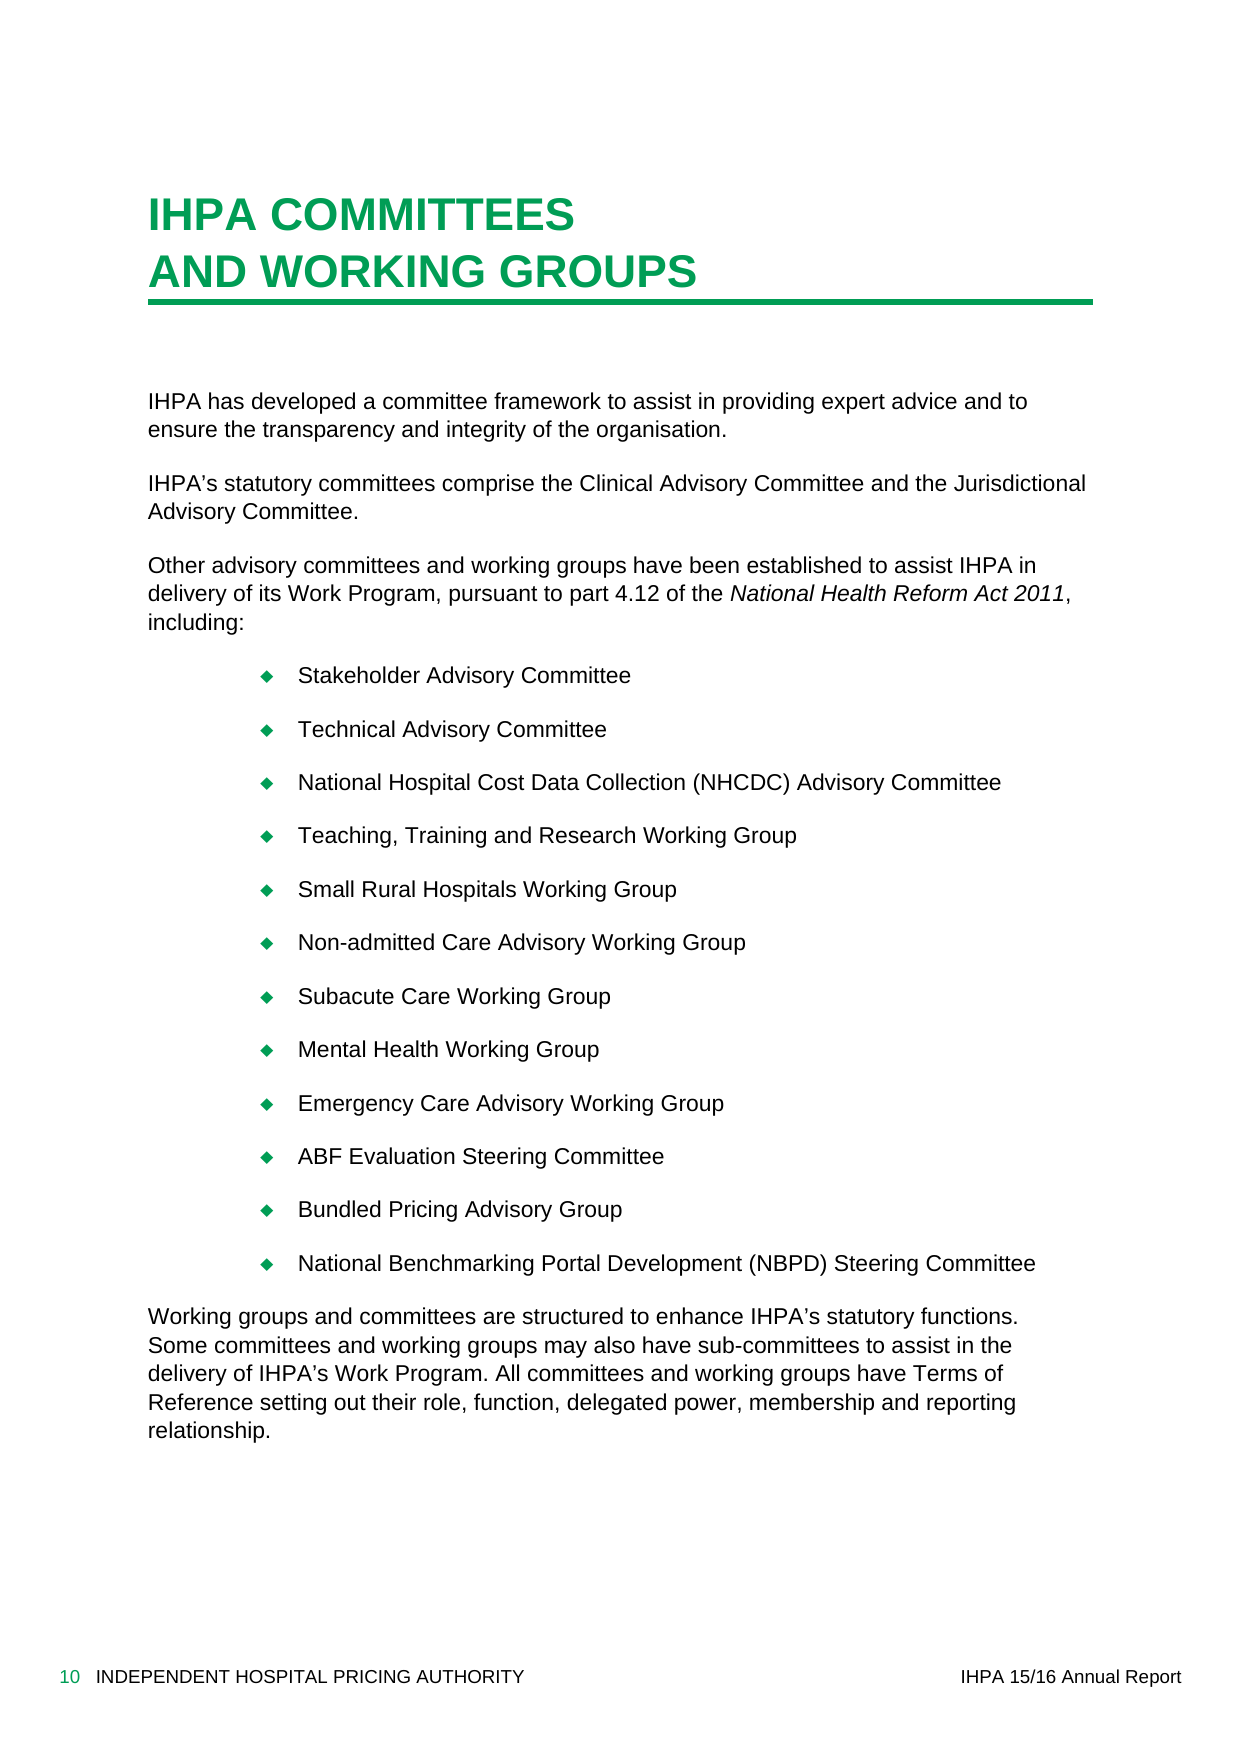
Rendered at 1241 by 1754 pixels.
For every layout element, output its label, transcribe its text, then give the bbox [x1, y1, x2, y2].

list Subacute Care Working Group [260, 983, 1093, 1009]
list Technical Advisory Committee [260, 716, 1093, 742]
list Stakeholder Advisory Committee [260, 662, 1093, 688]
list National Hospital Cost Data Collection (NHCDC) Advisory Committee [260, 769, 1093, 795]
list Small Rural Hospitals Working Group [260, 876, 1093, 902]
text Other advisory committees and working groups have been established to assist IHPA in delivery of its Work Program, pursuant to part 4.12 of the National Health Reform Act 2011, including: [148, 552, 1093, 635]
list National Benchmarking Portal Development (NBPD) Steering Committee [260, 1250, 1093, 1276]
text Working groups and committees are structured to enhance IHPA’s statutory functions. Some committees and working groups may also have sub-committees to assist in the delivery of IHPA’s Work Program. All committees and working groups have Terms of Reference setting out their role, function, delegated power, membership and reporting relationship. [148, 1303, 1093, 1443]
list Non-admitted Care Advisory Working Group [260, 929, 1093, 956]
list Emergency Care Advisory Working Group [260, 1089, 1093, 1116]
subtitle IHPA committees and working groups [148, 187, 1093, 299]
text IHPA has developed a committee framework to assist in providing expert advice and to ensure the transparency and integrity of the organisation. [148, 388, 1093, 443]
list Mental Health Working Group [260, 1036, 1093, 1062]
text IHPA’s statutory committees comprise the Clinical Advisory Committee and the Jurisdictional Advisory Committee. [148, 470, 1093, 525]
list ABF Evaluation Steering Committee [260, 1143, 1093, 1169]
list Teaching, Training and Research Working Group [260, 822, 1093, 849]
list Bundled Pricing Advisory Group [260, 1196, 1093, 1223]
